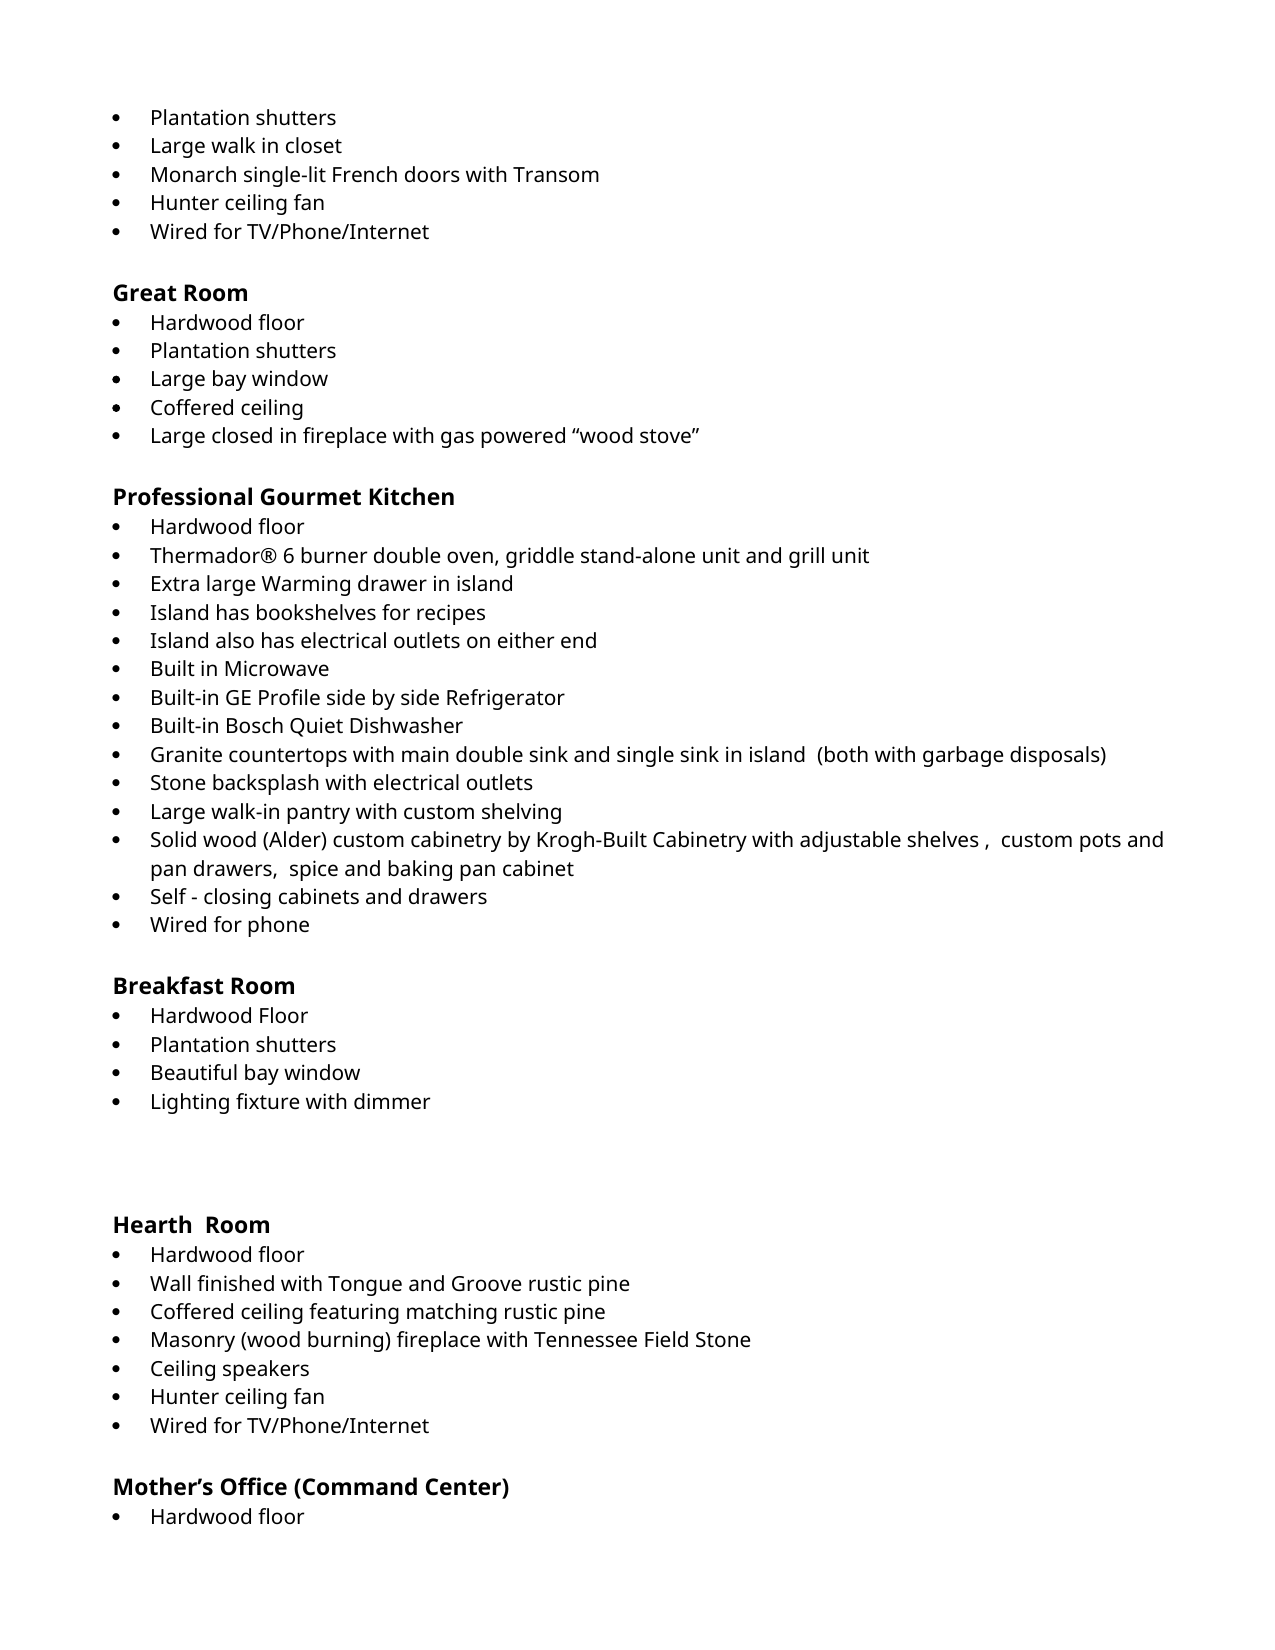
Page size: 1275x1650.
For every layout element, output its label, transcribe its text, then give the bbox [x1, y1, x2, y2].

list Extra large Warming drawer in island [112, 569, 1200, 598]
text Mother’s Office (Command Center) [112, 1471, 1200, 1502]
list Masonry (wood burning) fireplace with Tennessee Field Stone [112, 1326, 1200, 1354]
list Hunter ceiling fan [112, 1382, 1200, 1411]
list Self - closing cabinets and drawers [112, 882, 1200, 911]
list Monarch single-lit French doors with Transom [112, 160, 1200, 188]
list Hardwood floor [112, 1240, 1200, 1269]
list Large closed in fireplace with gas powered “wood stove” [112, 421, 1200, 450]
list Plantation shutters [112, 336, 1200, 364]
list Wall finished with Tongue and Groove rustic pine [112, 1269, 1200, 1297]
list Large walk-in pantry with custom shelving [112, 797, 1200, 825]
list Hardwood floor [112, 308, 1200, 336]
list Beautiful bay window [112, 1058, 1200, 1087]
list Built in Microwave [112, 654, 1200, 683]
list Thermador® 6 burner double oven, griddle stand-alone unit and grill unit [112, 541, 1200, 569]
list Island also has electrical outlets on either end [112, 626, 1200, 654]
list Hunter ceiling fan [112, 188, 1200, 217]
list Plantation shutters [112, 103, 1200, 131]
list Wired for phone [112, 911, 1200, 939]
list Lighting fixture with dimmer [112, 1087, 1200, 1115]
list Granite countertops with main double sink and single sink in island (both with garbage disposals) [112, 740, 1200, 768]
text Hearth Room [112, 1209, 1200, 1240]
list Coffered ceiling [112, 393, 1200, 421]
list Solid wood (Alder) custom cabinetry by Krogh-Built Cabinetry with adjustable shelves , custom pots and pan drawers, spice and baking pan cabinet [112, 825, 1200, 882]
list Large bay window [112, 364, 1200, 393]
text Great Room [112, 276, 1200, 308]
list Hardwood floor [112, 1502, 1200, 1530]
list Stone backsplash with electrical outlets [112, 768, 1200, 797]
text Breakfast Room [112, 970, 1200, 1001]
list Built-in Bosch Quiet Dishwasher [112, 711, 1200, 740]
list Wired for TV/Phone/Internet [112, 1411, 1200, 1439]
list Coffered ceiling featuring matching rustic pine [112, 1297, 1200, 1326]
list Hardwood Floor [112, 1001, 1200, 1030]
list Ceiling speakers [112, 1354, 1200, 1382]
list Hardwood floor [112, 512, 1200, 541]
list Built-in GE Profile side by side Refrigerator [112, 683, 1200, 711]
list Island has bookshelves for recipes [112, 598, 1200, 626]
list Plantation shutters [112, 1030, 1200, 1058]
text Professional Gourmet Kitchen [112, 481, 1200, 512]
list Wired for TV/Phone/Internet [112, 217, 1200, 245]
list Large walk in closet [112, 131, 1200, 160]
